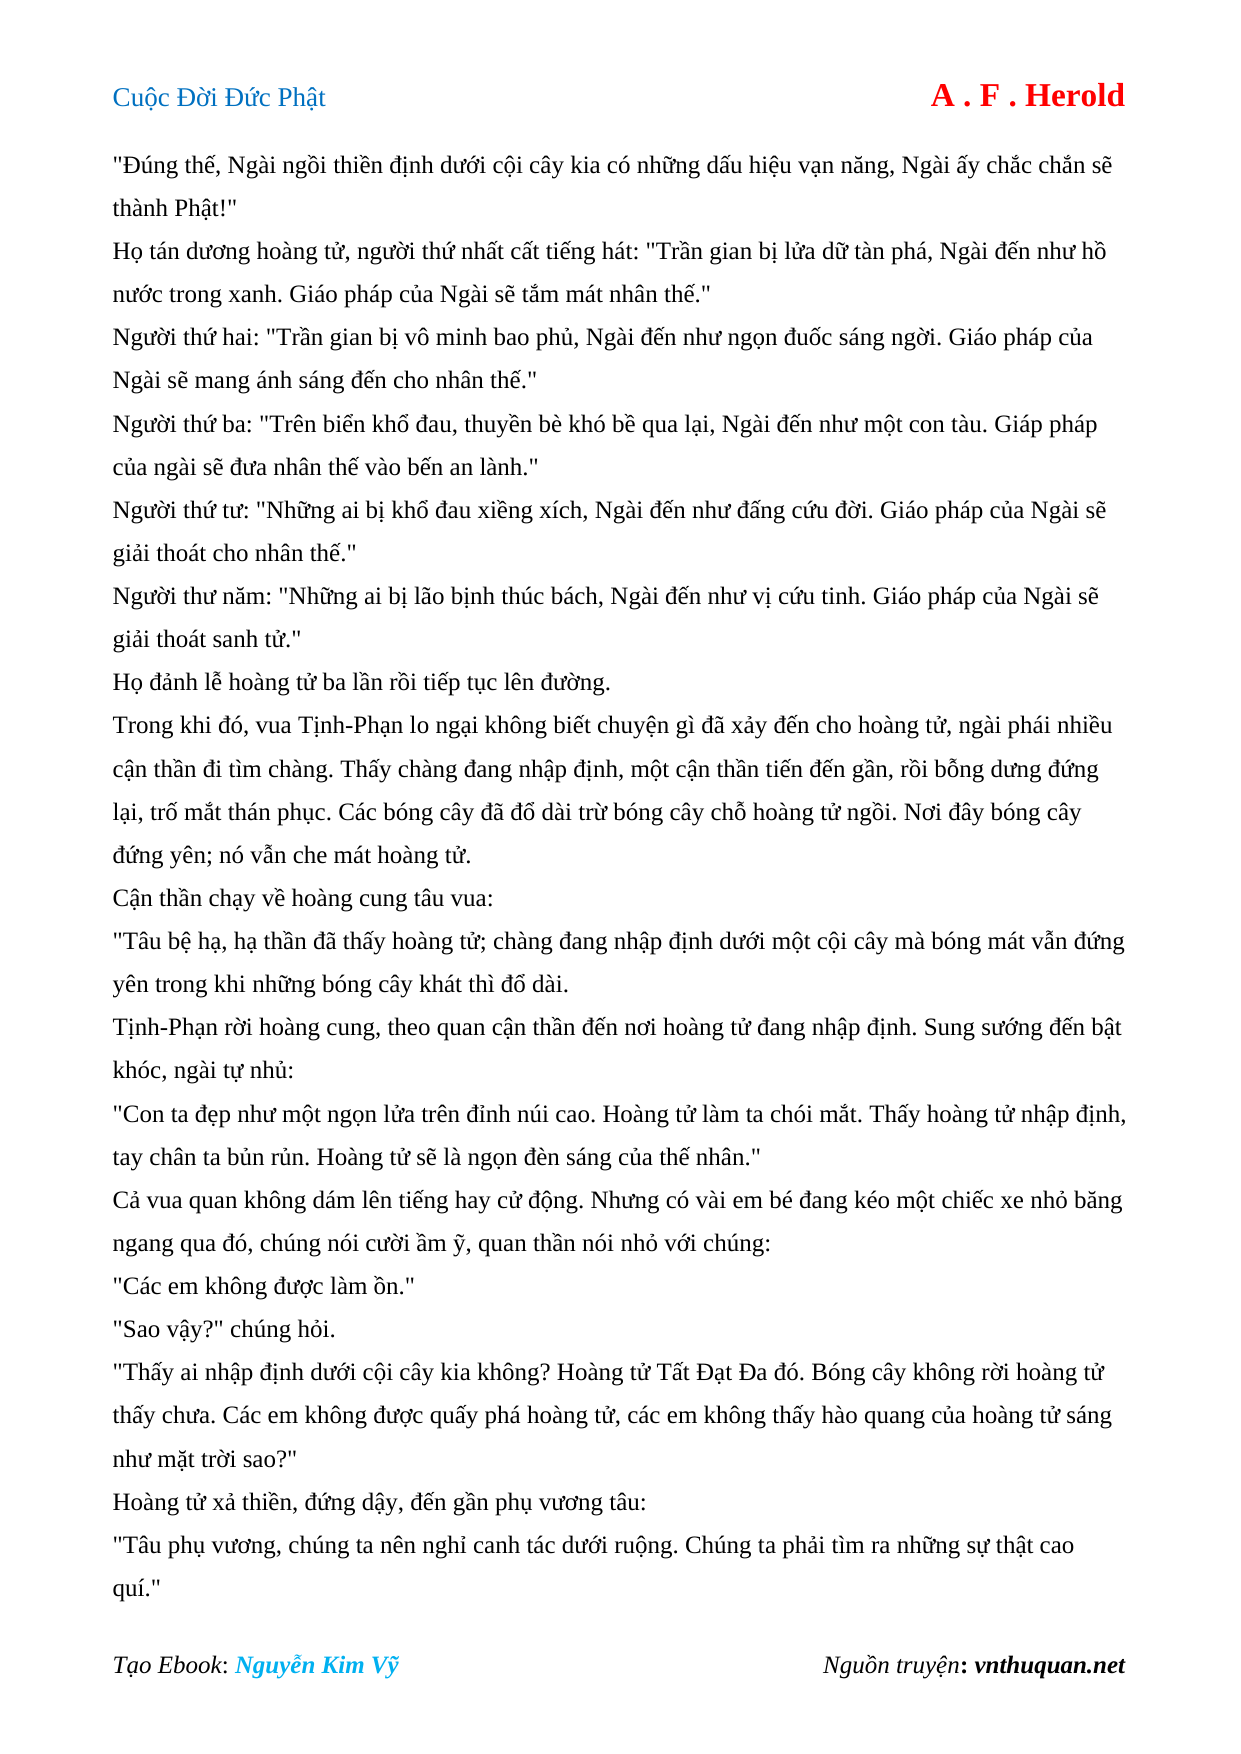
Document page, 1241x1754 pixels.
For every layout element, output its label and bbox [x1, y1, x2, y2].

text [112, 150, 1128, 1602]
